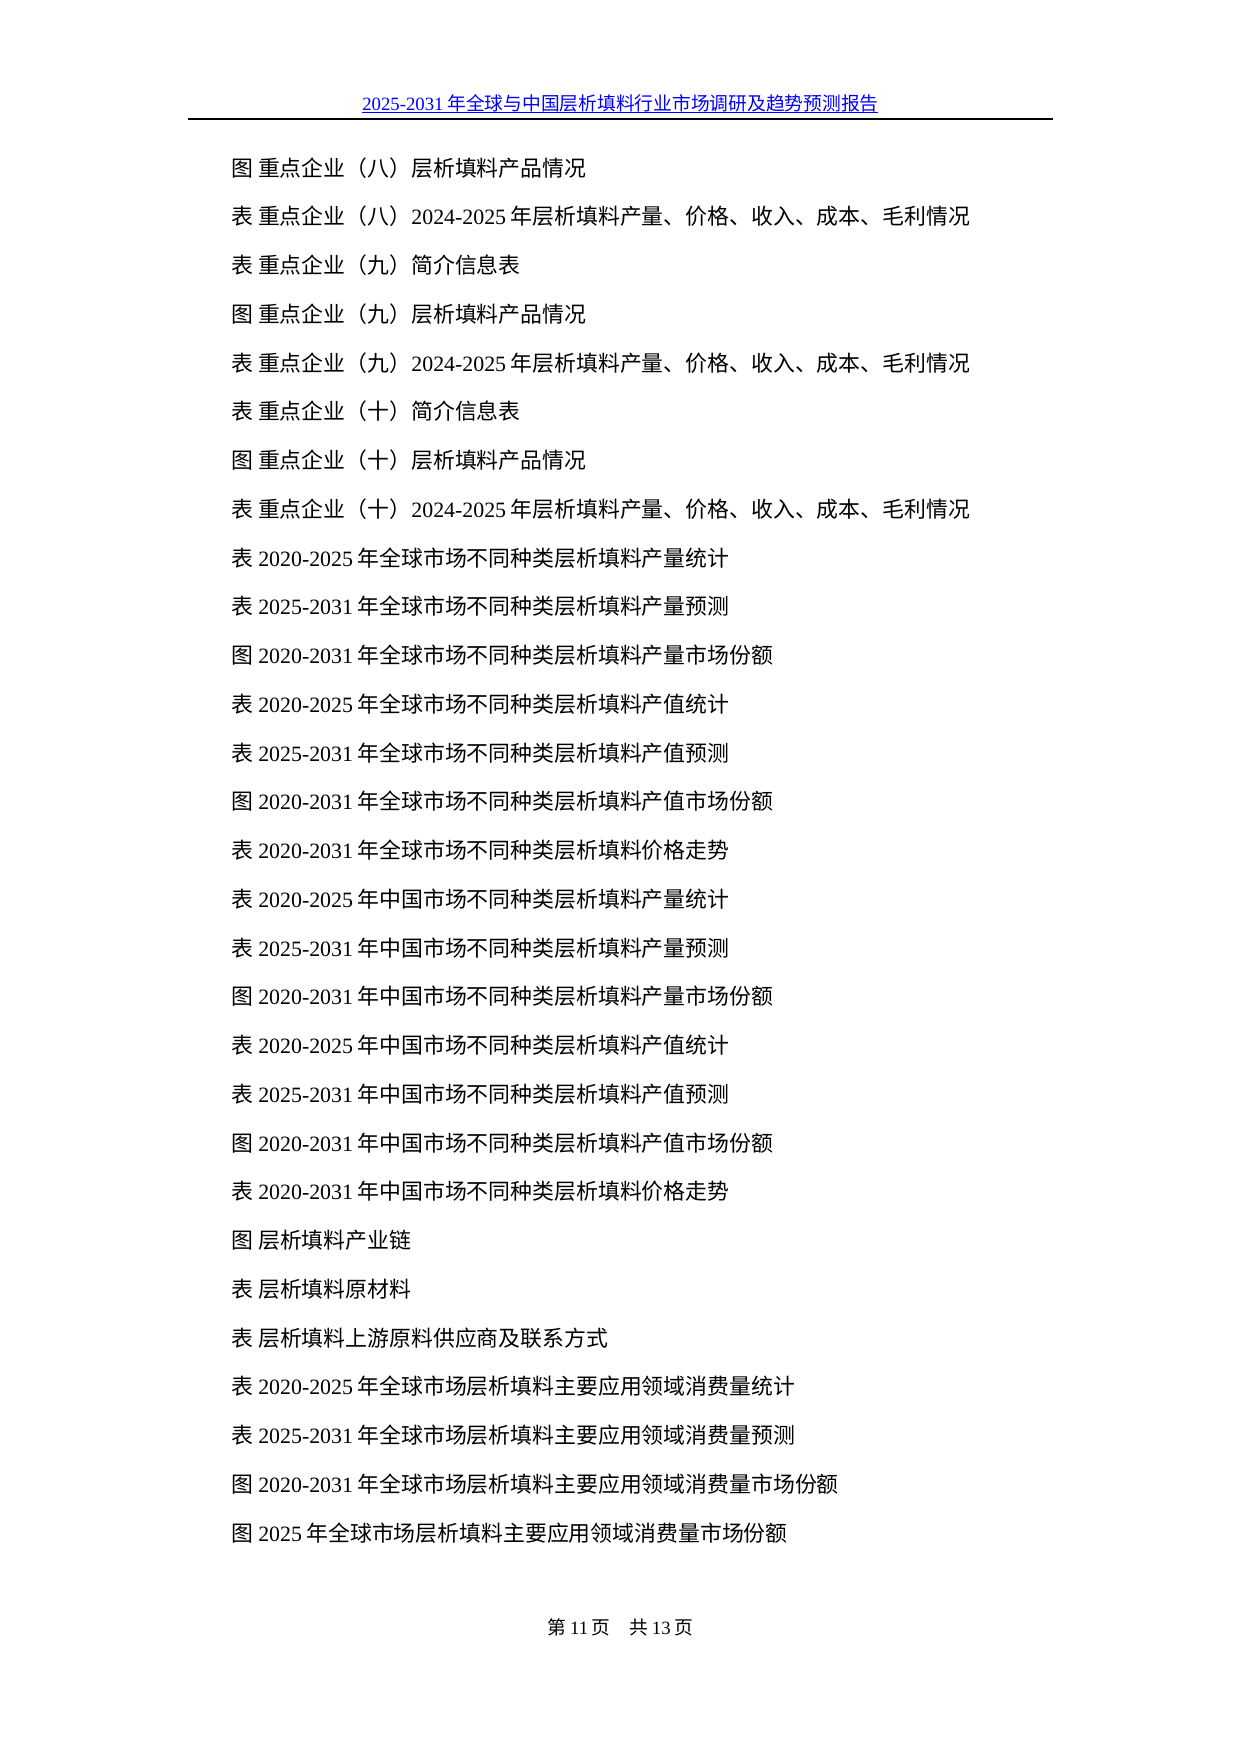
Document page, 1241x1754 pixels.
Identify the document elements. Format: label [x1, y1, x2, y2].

text [187, 150, 1053, 1548]
